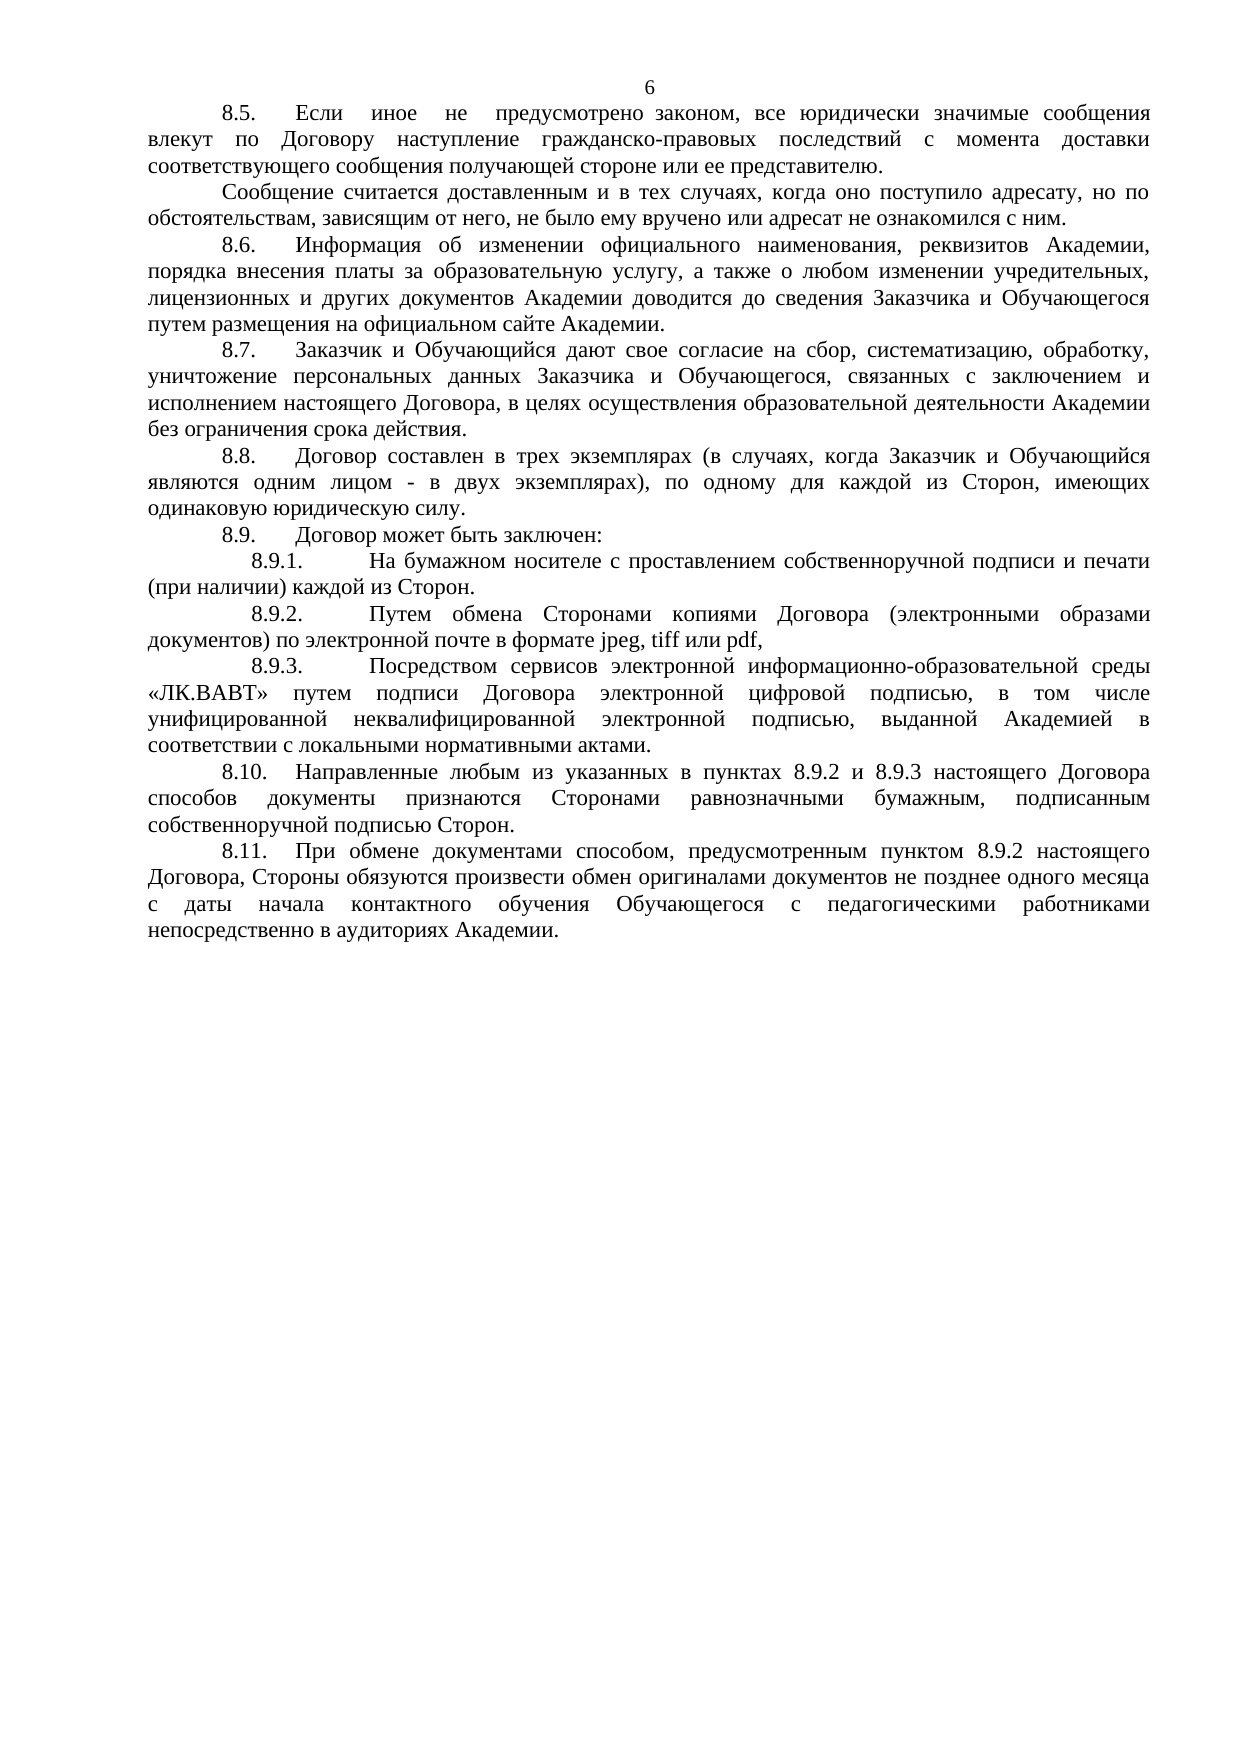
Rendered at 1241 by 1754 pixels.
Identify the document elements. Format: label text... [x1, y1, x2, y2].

text Сообщение считается доставленным и в тех случаях, когда оно поступило адресату, но по обстоятельствам, зависящим от него, не было ему вручено или адресат не ознакомился с ним. [148, 178, 1152, 231]
list Путем обмена Сторонами копиями Договора (электронными образами документов) по электронной почте в формате jpeg, tiff или pdf, [148, 600, 1152, 652]
list Если иное не предусмотрено законом, все юридически значимые сообщения влекут по Договору наступление гражданско-правовых последствий с момента доставки соответствующего сообщения получающей стороне или ее представителю. [148, 99, 1152, 178]
list На бумажном носителе с проставлением собственноручной подписи и печати (при наличии) каждой из Сторон. [148, 547, 1152, 600]
list Информация об изменении официального наименования, реквизитов Академии, порядка внесения платы за образовательную услугу, а также о любом изменении учредительных, лицензионных и других документов Академии доводится до сведения Заказчика и Обучающегося путем размещения на официальном сайте Академии. [148, 231, 1152, 336]
list Направленные любым из указанных в пунктах 8.9.2 и 8.9.3 настоящего Договора способов документы признаются Сторонами равнозначными бумажным, подписанным собственноручной подписью Сторон. [148, 758, 1152, 837]
list Заказчик и Обучающийся дают свое согласие на сбор, систематизацию, обработку, уничтожение персональных данных Заказчика и Обучающегося, связанных с заключением и исполнением настоящего Договора, в целях осуществления образовательной деятельности Академии без ограничения срока действия. [148, 336, 1152, 442]
list Посредством сервисов электронной информационно-образовательной среды «ЛК.ВАВТ» путем подписи Договора электронной цифровой подписью, в том числе унифицированной неквалифицированной электронной подписью, выданной Академией в соответствии с локальными нормативными актами. [148, 652, 1152, 758]
list Договор составлен в трех экземплярах (в случаях, когда Заказчик и Обучающийся являются одним лицом - в двух экземплярах), по одному для каждой из Сторон, имеющих одинаковую юридическую силу. [148, 442, 1152, 521]
list При обмене документами способом, предусмотренным пунктом 8.9.2 настоящего Договора, Стороны обязуются произвести обмен оригиналами документов не позднее одного месяца с даты начала контактного обучения Обучающегося с педагогическими работниками непосредственно в аудиториях Академии. [148, 837, 1152, 942]
list Договор может быть заключен: [148, 521, 1152, 547]
